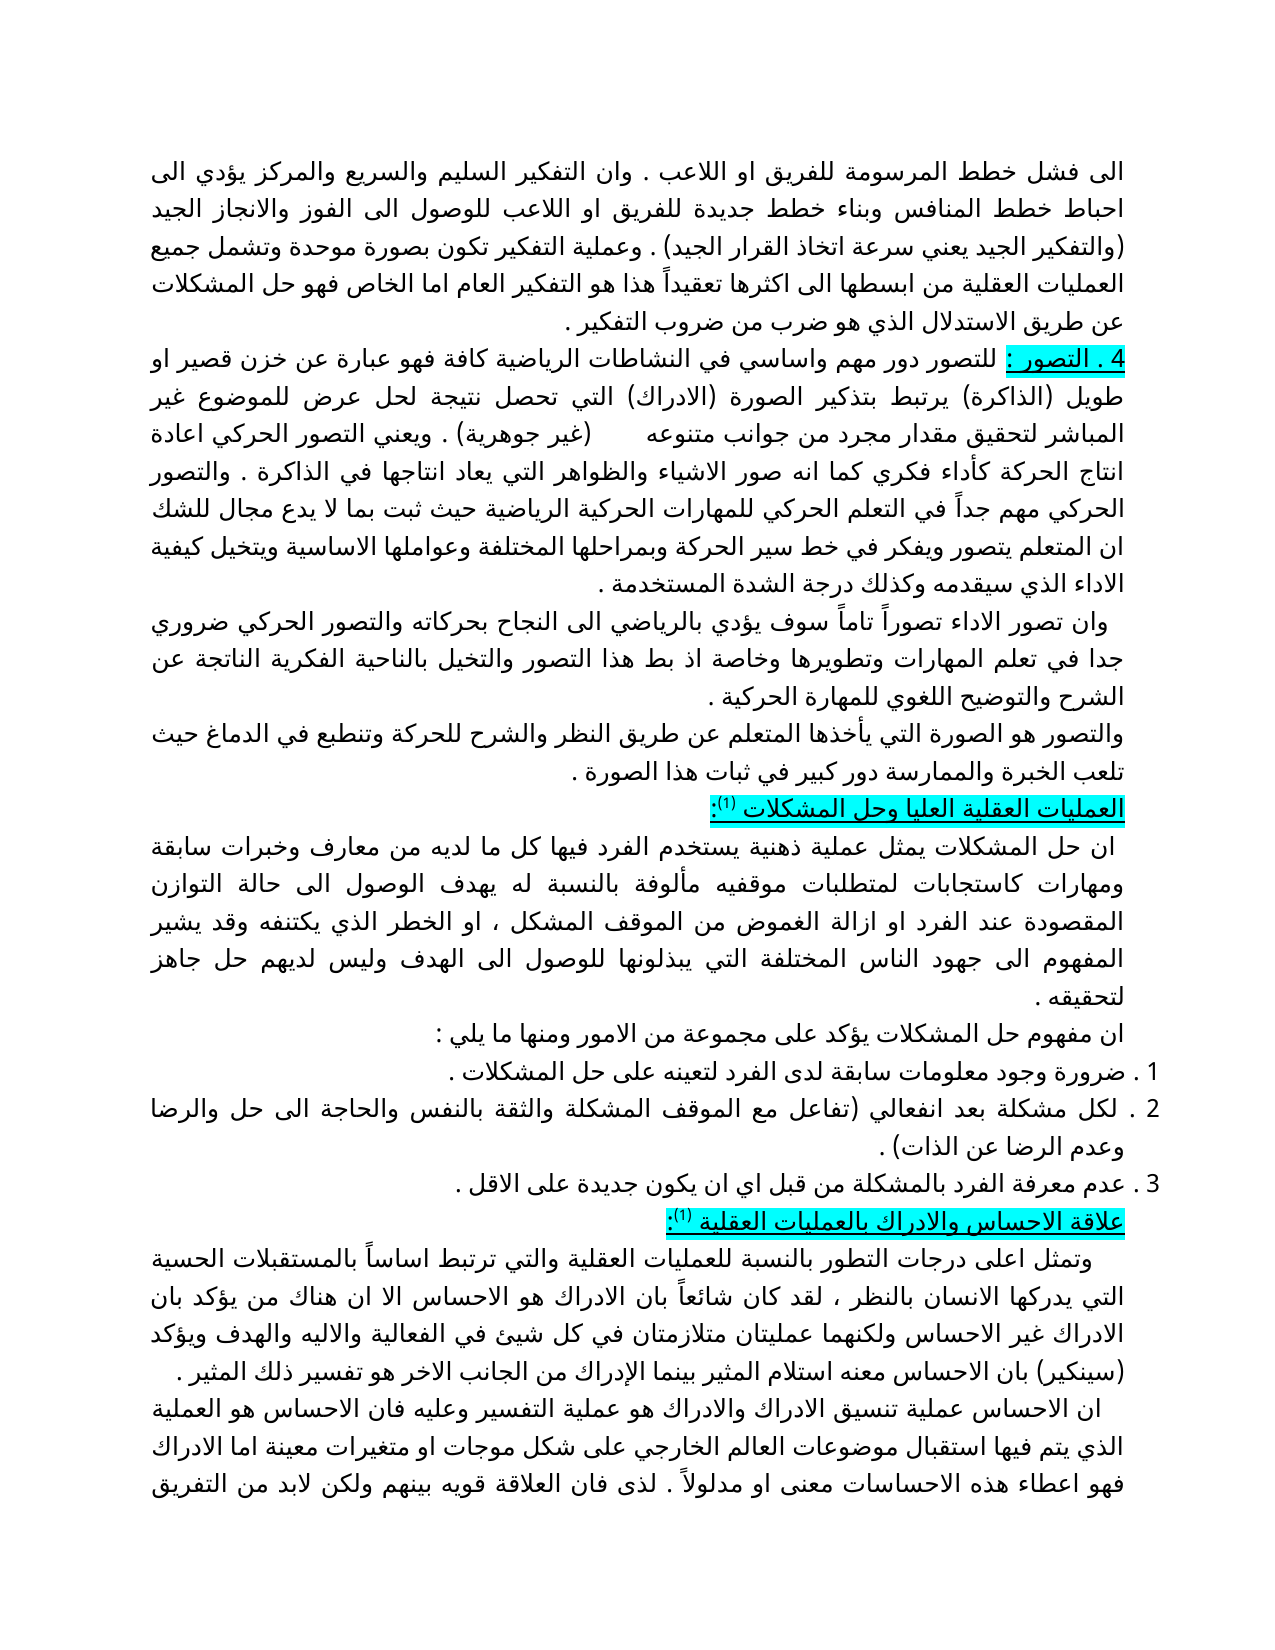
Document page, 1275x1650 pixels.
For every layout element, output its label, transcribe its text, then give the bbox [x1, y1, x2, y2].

text علاقة الاحساس والادراك بالعمليات العقلية (1): [150, 1200, 1125, 1237]
text 2 . لكل مشكلة بعد انفعالي (تفاعل مع الموقف المشكلة والثقة بالنفس والحاجة الى حل والرضا وعدم الرضا عن الذات) . [150, 1087, 1160, 1162]
text وان تصور الاداء تصوراً تاماً سوف يؤدي بالرياضي الى النجاح بحركاته والتصور الحركي ضروري جدا في تعلم المهارات وتطويرها وخاصة اذ بط هذا التصور والتخيل بالناحية الفكرية الناتجة عن الشرح والتوضيح اللغوي للمهارة الحركية . [150, 600, 1125, 712]
text 3 . عدم معرفة الفرد بالمشكلة من قبل اي ان يكون جديدة على الاقل . [150, 1162, 1160, 1200]
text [150, 1387, 1125, 1500]
text وتمثل اعلى درجات التطور بالنسبة للعمليات العقلية والتي ترتبط اساساً بالمستقبلات الحسية التي يدركها الانسان بالنظر ، لقد كان شائعاً بان الادراك هو الاحساس الا ان هناك من يؤكد بان الادراك غير الاحساس ولكنهما عمليتان متلازمتان في كل شيئ في الفعالية والاليه والهدف ويؤكد (سينكير) بان الاحساس معنه استلام المثير بينما الإدراك من الجانب الاخر هو تفسير ذلك المثير . [150, 1237, 1125, 1387]
text 4 . التصور : للتصور دور مهم واساسي في النشاطات الرياضية كافة فهو عبارة عن خزن قصير او طويل (الذاكرة) يرتبط بتذكير الصورة (الادراك) التي تحصل نتيجة لحل عرض للموضوع غير المباشر لتحقيق مقدار مجرد من جوانب متنوعه (غير جوهرية) . ويعني التصور الحركي اعادة انتاج الحركة كأداء فكري كما انه صور الاشياء والظواهر التي يعاد انتاجها في الذاكرة . والتصور الحركي مهم جداً في التعلم الحركي للمهارات الحركية الرياضية حيث ثبت بما لا يدع مجال للشك ان المتعلم يتصور ويفكر في خط سير الحركة وبمراحلها المختلفة وعواملها الاساسية ويتخيل كيفية الاداء الذي سيقدمه وكذلك درجة الشدة المستخدمة . [150, 337, 1125, 600]
text ان مفهوم حل المشكلات يؤكد على مجموعة من الامور ومنها ما يلي : [150, 1012, 1125, 1050]
text والتصور هو الصورة التي يأخذها المتعلم عن طريق النظر والشرح للحركة وتنطبع في الدماغ حيث تلعب الخبرة والممارسة دور كبير في ثبات هذا الصورة . [150, 712, 1125, 787]
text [150, 150, 1125, 337]
text ان حل المشكلات يمثل عملية ذهنية يستخدم الفرد فيها كل ما لديه من معارف وخبرات سابقة ومهارات كاستجابات لمتطلبات موقفيه مألوفة بالنسبة له يهدف الوصول الى حالة التوازن المقصودة عند الفرد او ازالة الغموض من الموقف المشكل ، او الخطر الذي يكتنفه وقد يشير المفهوم الى جهود الناس المختلفة التي يبذلونها للوصول الى الهدف وليس لديهم حل جاهز لتحقيقه . [150, 825, 1125, 1012]
text 1 . ضرورة وجود معلومات سابقة لدى الفرد لتعينه على حل المشكلات . [150, 1050, 1160, 1087]
text العمليات العقلية العليا وحل المشكلات (1): [150, 787, 1125, 825]
